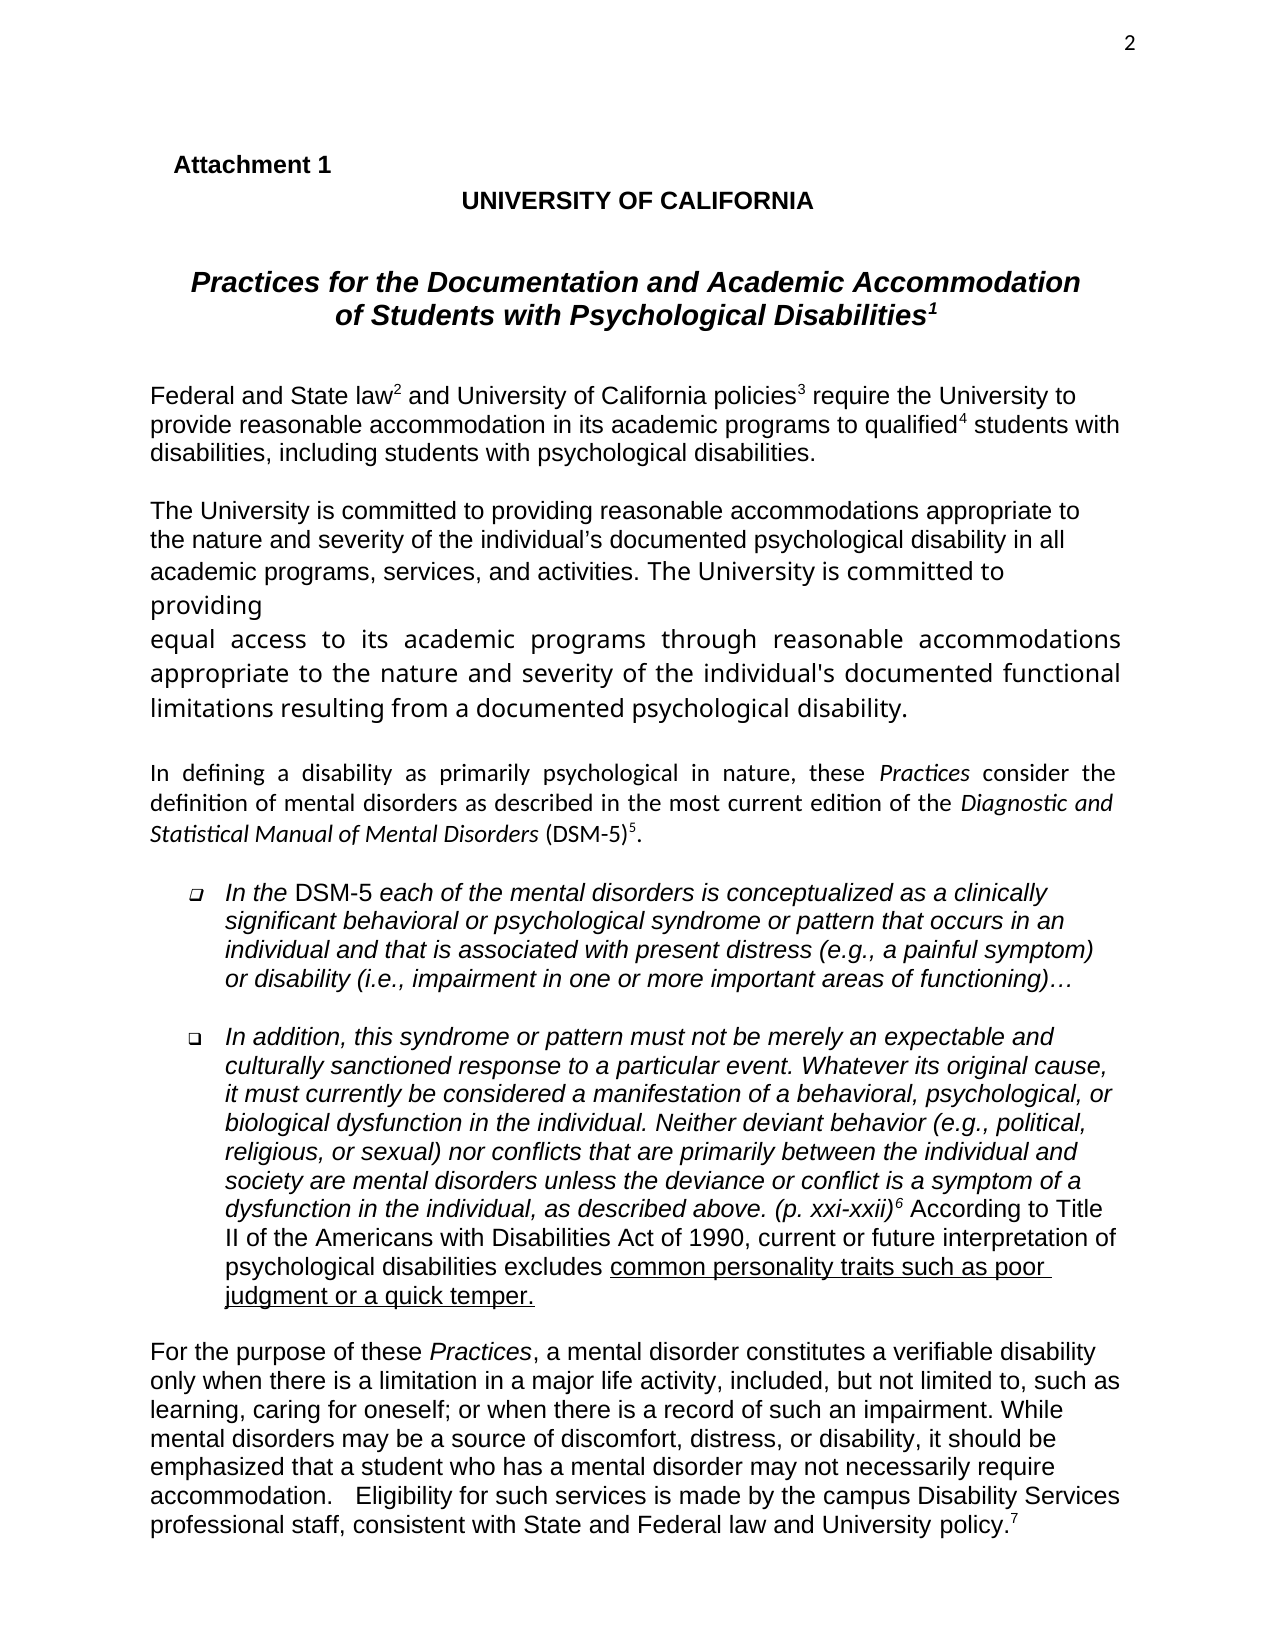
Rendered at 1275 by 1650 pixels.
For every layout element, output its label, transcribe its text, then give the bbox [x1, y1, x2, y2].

title Practices for the Documentation and Academic Accommodation of Students with Psychological Disabilities1 [173, 264, 1102, 332]
list In the DSM-5 each of the mental disorders is conceptualized as a clinically significant behavioral or psychological syndrome or pattern that occurs in an individual and that is associated with present distress (e.g., a painful symptom) or disability (i.e., impairment in one or more important areas of functioning)… [187, 878, 1098, 993]
text In defining a disability as primarily psychological in nature, these Practices consider the definition of mental disorders as described in the most current edition of the Diagnostic and Statistical Manual of Mental Disorders (DSM-5)5. [150, 757, 1116, 848]
text equal access to its academic programs through reasonable accommodations appropriate to the nature and severity of the individual's documented functional limitations resulting from a documented psychological disability. [150, 622, 1122, 724]
list In addition, this syndrome or pattern must not be merely an expectable and culturally sanctioned response to a particular event. Whatever its original cause, it must currently be considered a manifestation of a behavioral, psychological, or biological dysfunction in the individual. Neither deviant behavior (e.g., political, religious, or sexual) nor conflicts that are primarily between the individual and society are mental disorders unless the deviance or conflict is a symptom of a dysfunction in the individual, as described above. (p. xxi-xxii)6 According to Title II of the Americans with Disabilities Act of 1990, current or future interpretation of psychological disabilities excludes common personality traits such as poor judgment or a quick temper. [187, 1022, 1121, 1309]
text Federal and State law2 and University of California policies3 require the University to provide reasonable accommodation in its academic programs to qualified4 students with disabilities, including students with psychological disabilities. [150, 381, 1123, 467]
subtitle Attachment 1 [173, 151, 1103, 179]
subtitle UNIVERSITY OF CALIFORNIA [173, 186, 1103, 215]
text The University is committed to providing reasonable accommodations appropriate to the nature and severity of the individual’s documented psychological disability in all academic programs, services, and activities. The University is committed to providing [150, 496, 1096, 622]
text For the purpose of these Practices, a mental disorder constitutes a verifiable disability only when there is a limitation in a major life activity, included, but not limited to, such as learning, caring for oneself; or when there is a record of such an impairment. While mental disorders may be a source of discomfort, distress, or disability, it should be emphasized that a student who has a mental disorder may not necessarily require accommodation. Eligibility for such services is made by the campus Disability Services professional staff, consistent with State and Federal law and University policy.7 [150, 1337, 1125, 1538]
